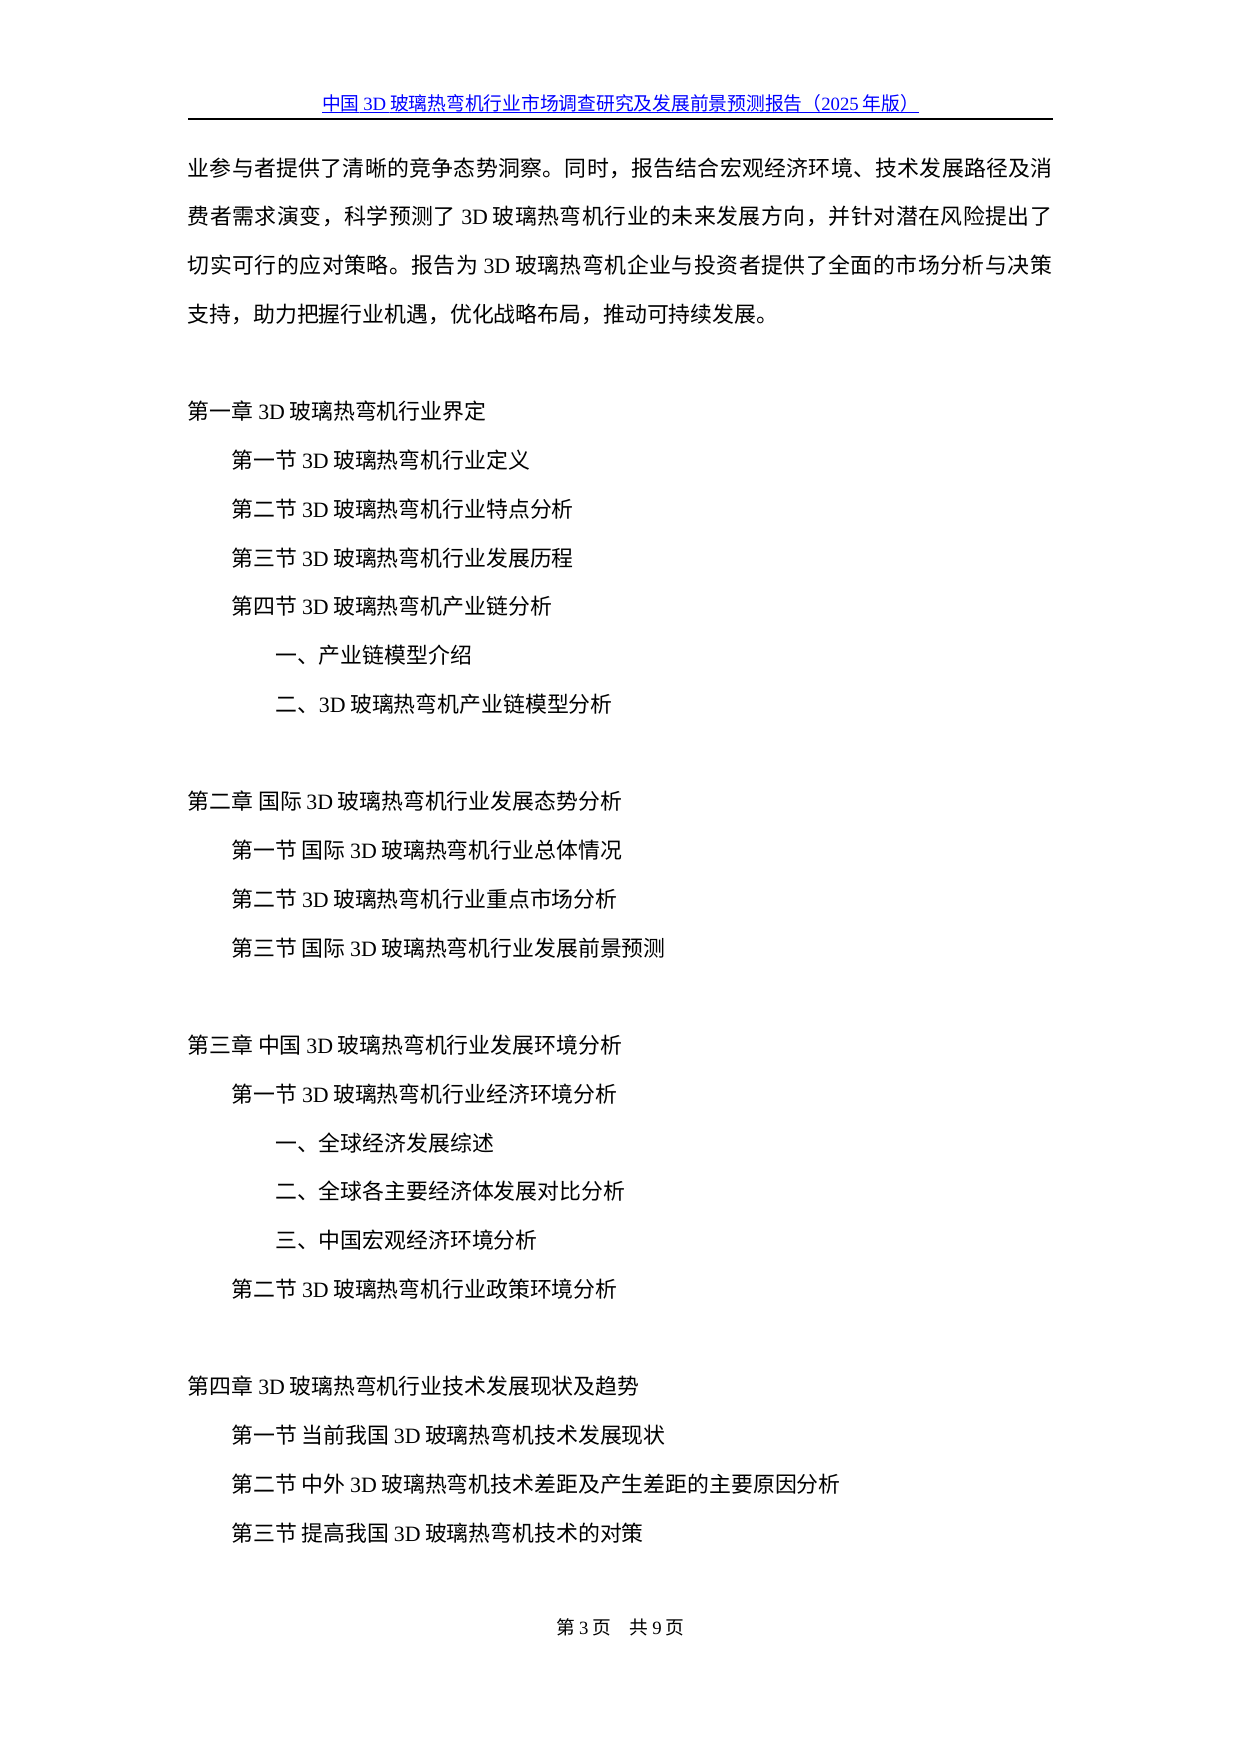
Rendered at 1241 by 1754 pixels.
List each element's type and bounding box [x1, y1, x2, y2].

text [187, 150, 1053, 1548]
